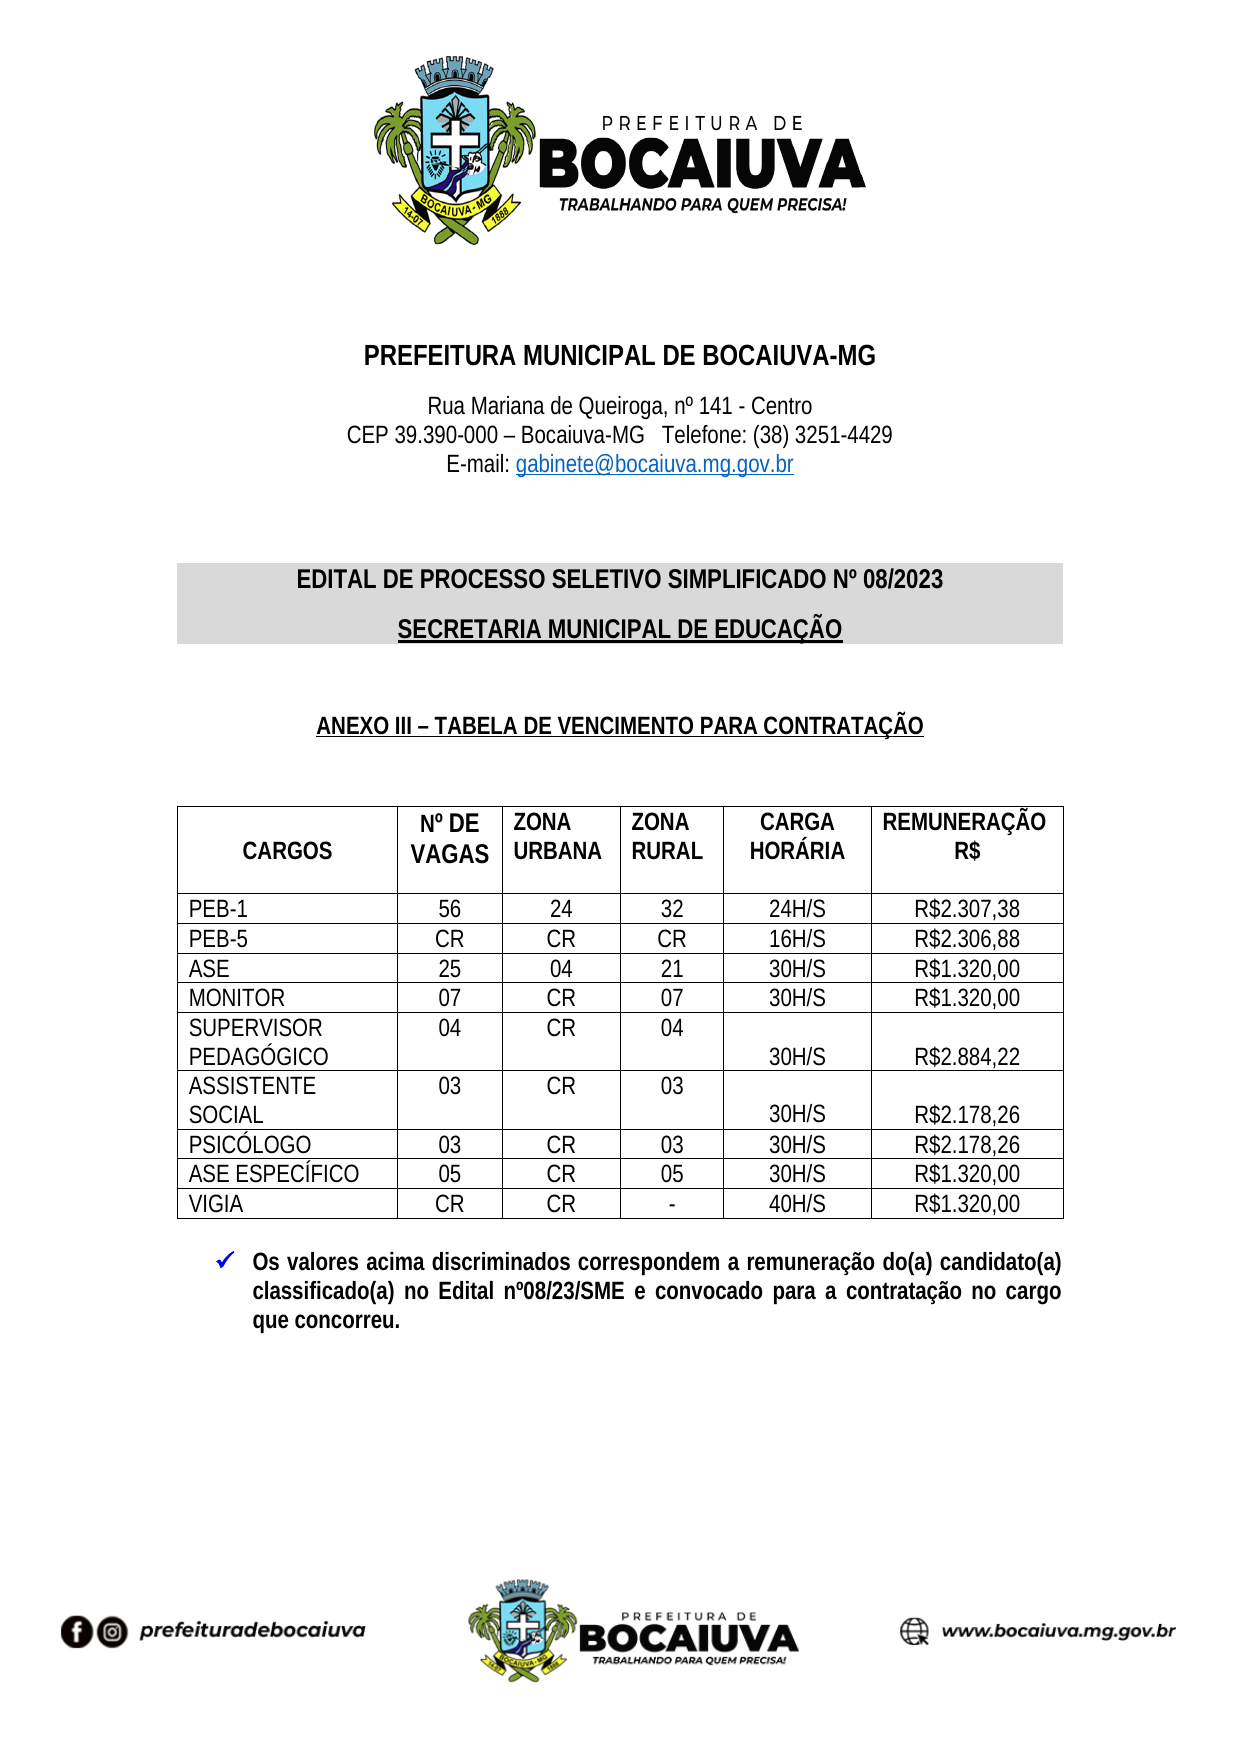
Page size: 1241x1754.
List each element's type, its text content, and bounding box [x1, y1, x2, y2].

table_cell 24 [503, 894, 620, 923]
text ANEXO III – TABELA DE VENCIMENTO PARA CONTRATAÇÃO [177, 711, 1063, 739]
table_cell 05 [621, 1159, 723, 1188]
table_cell R$1.320,00 [872, 1189, 1063, 1218]
picture [47, 1523, 1193, 1726]
table_cell 25 [398, 954, 502, 982]
table_cell 40H/S [724, 1189, 871, 1218]
table_cell 04 [621, 1013, 723, 1070]
table_cell R$1.320,00 [872, 954, 1063, 982]
table_cell 30H/S [724, 1013, 871, 1070]
text SECRETARIA MUNICIPAL DE EDUCAÇÃO [177, 613, 1063, 644]
table_cell SUPERVISOR PEDAGÓGICO [178, 1013, 397, 1070]
picture [348, 19, 896, 288]
table_cell R$2.884,22 [872, 1013, 1063, 1070]
table_cell 21 [621, 954, 723, 982]
table_cell 30H/S [724, 983, 871, 1012]
table_cell ASE [178, 954, 397, 982]
table_header CARGOS [178, 807, 397, 893]
text CEP 39.390-000 – Bocaiuva-MG Telefone: (38) 3251-4429 [177, 420, 1063, 448]
table_cell VIGIA [178, 1189, 397, 1218]
table_cell PSICÓLOGO [178, 1130, 397, 1158]
table_cell 03 [398, 1130, 502, 1158]
table_cell 07 [398, 983, 502, 1012]
table_cell 32 [621, 894, 723, 923]
table_cell CR [398, 924, 502, 952]
text Rua Mariana de Queiroga, nº 141 - Centro [177, 391, 1063, 420]
table_cell 07 [621, 983, 723, 1012]
table_cell CR [503, 983, 620, 1012]
table_cell 04 [503, 954, 620, 982]
table_cell R$2.178,26 [872, 1071, 1063, 1128]
table_cell 56 [398, 894, 502, 923]
table_cell R$1.320,00 [872, 1159, 1063, 1188]
text EDITAL DE PROCESSO SELETIVO SIMPLIFICADO Nº 08/2023 [177, 563, 1063, 594]
table_cell 24H/S [724, 894, 871, 923]
table_header REMUNERAÇÃO R$ [872, 807, 1063, 893]
table_cell R$1.320,00 [872, 983, 1063, 1012]
table_cell 03 [398, 1071, 502, 1128]
table_cell CR [503, 1071, 620, 1128]
table_cell 30H/S [724, 1071, 871, 1128]
table_header ZONA URBANA [503, 807, 620, 893]
table_cell 30H/S [724, 1130, 871, 1158]
table_cell CR [503, 924, 620, 952]
table_header Nº DE VAGAS [398, 807, 502, 893]
table_cell CR [621, 924, 723, 952]
table_cell 03 [621, 1130, 723, 1158]
table_header CARGA HORÁRIA [724, 807, 871, 893]
table_cell 30H/S [724, 954, 871, 982]
table_cell R$2.306,88 [872, 924, 1063, 952]
text PREFEITURA MUNICIPAL DE BOCAIUVA-MG [177, 338, 1063, 372]
table_cell MONITOR [178, 983, 397, 1012]
table_cell PEB-5 [178, 924, 397, 952]
table_cell 03 [621, 1071, 723, 1128]
table_cell CR [398, 1189, 502, 1218]
table_header ZONA RURAL [621, 807, 723, 893]
table_cell R$2.178,26 [872, 1130, 1063, 1158]
list Os valores acima discriminados correspondem a remuneração do(a) candidato(a) classificado(a) no Edital nº08/23/SME e convocado para a contratação no cargo que concorreu. [215, 1247, 1063, 1333]
table_cell CR [503, 1159, 620, 1188]
table_cell 05 [398, 1159, 502, 1188]
table_cell 16H/S [724, 924, 871, 952]
table_cell ASSISTENTE SOCIAL [178, 1071, 397, 1128]
table_cell CR [503, 1189, 620, 1218]
table_cell R$2.307,38 [872, 894, 1063, 923]
table_cell CR [503, 1130, 620, 1158]
table_cell PEB-1 [178, 894, 397, 923]
table_cell - [621, 1189, 723, 1218]
text E-mail: gabinete@bocaiuva.mg.gov.br [177, 448, 1063, 477]
table_cell CR [503, 1013, 620, 1070]
table_cell 30H/S [724, 1159, 871, 1188]
table_cell ASE ESPECÍFICO [178, 1159, 397, 1188]
table_cell 04 [398, 1013, 502, 1070]
